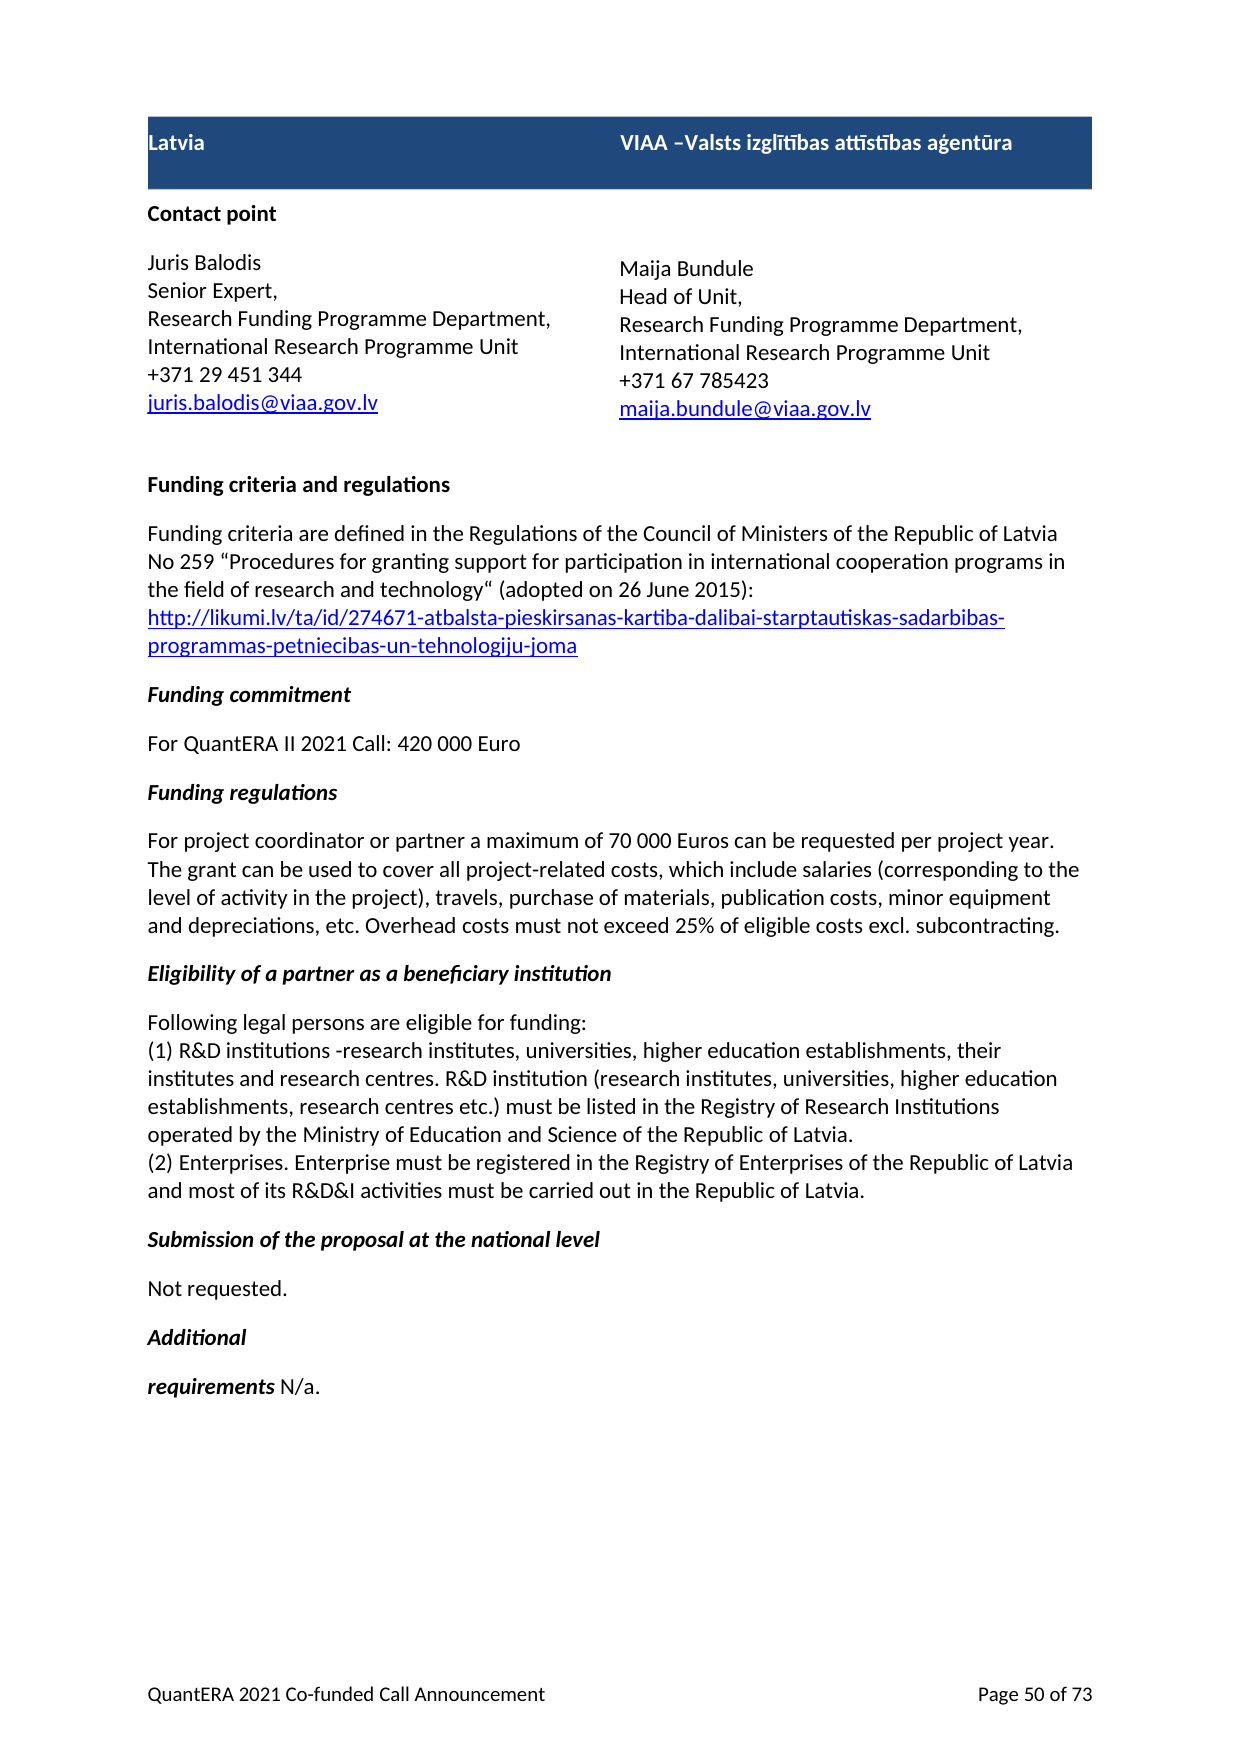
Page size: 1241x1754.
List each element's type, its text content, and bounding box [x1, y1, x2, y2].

text For project coordinator or partner a maximum of 70 000 Euros can be requested per project year. The grant can be used to cover all project-related costs, which include salaries (corresponding to the level of activity in the project), travels, purchase of materials, publication costs, minor equipment and depreciations, etc. Overhead costs must not exceed 25% of eligible costs excl. subcontracting. [147, 827, 1083, 939]
text +371 29 451 344 [147, 360, 556, 388]
subtitle Contact point [147, 199, 1186, 227]
text For QuantERA II 2021 Call: 420 000 Euro [147, 729, 1186, 757]
text +371 67 785423 [619, 366, 1186, 394]
list R&D institutions -research institutes, universities, higher education establishments, their institutes and research centres. R&D institution (research institutes, universities, higher education establishments, research centres etc.) must be listed in the Registry of Research Institutions operated by the Ministry of Education and Science of the Republic of Latvia. [147, 1036, 1061, 1148]
text Following legal persons are eligible for funding: [147, 1008, 1186, 1036]
text Juris Balodis Senior Expert, [147, 248, 279, 304]
text Research Funding Programme Department, International Research Programme Unit [147, 304, 554, 360]
text Funding criteria are defined in the Regulations of the Council of Ministers of the Republic of Latvia No 259 “Procedures for granting support for participation in international cooperation programs in the field of research and technology“ (adopted on 26 June 2015): [147, 519, 1069, 603]
subtitle Eligibility of a partner as a beneficiary institution [147, 959, 1186, 988]
text Research Funding Programme Department, International Research Programme Unit [619, 310, 1025, 366]
subtitle Submission of the proposal at the national level [147, 1225, 1186, 1253]
subtitle Funding regulations [147, 778, 1186, 806]
text juris.balodis@viaa.gov.lv [147, 388, 556, 416]
text maija.bundule@viaa.gov.lv [619, 394, 1186, 422]
text Not requested. Additional requirements N/a. [147, 1274, 381, 1400]
subtitle Funding commitment [147, 680, 1186, 708]
text Maija Bundule Head of Unit, [619, 254, 756, 310]
subtitle Funding criteria and regulations [147, 471, 1186, 499]
list Enterprises. Enterprise must be registered in the Registry of Enterprises of the Republic of Latvia and most of its R&D&I activities must be carried out in the Republic of Latvia. [147, 1148, 1075, 1204]
text http://likumi.lv/ta/id/274671-atbalsta-pieskirsanas-kartiba-dalibai-starptautiskas-sadarbibas- programmas-petniecibas-un-tehnologiju-joma [147, 603, 1016, 659]
